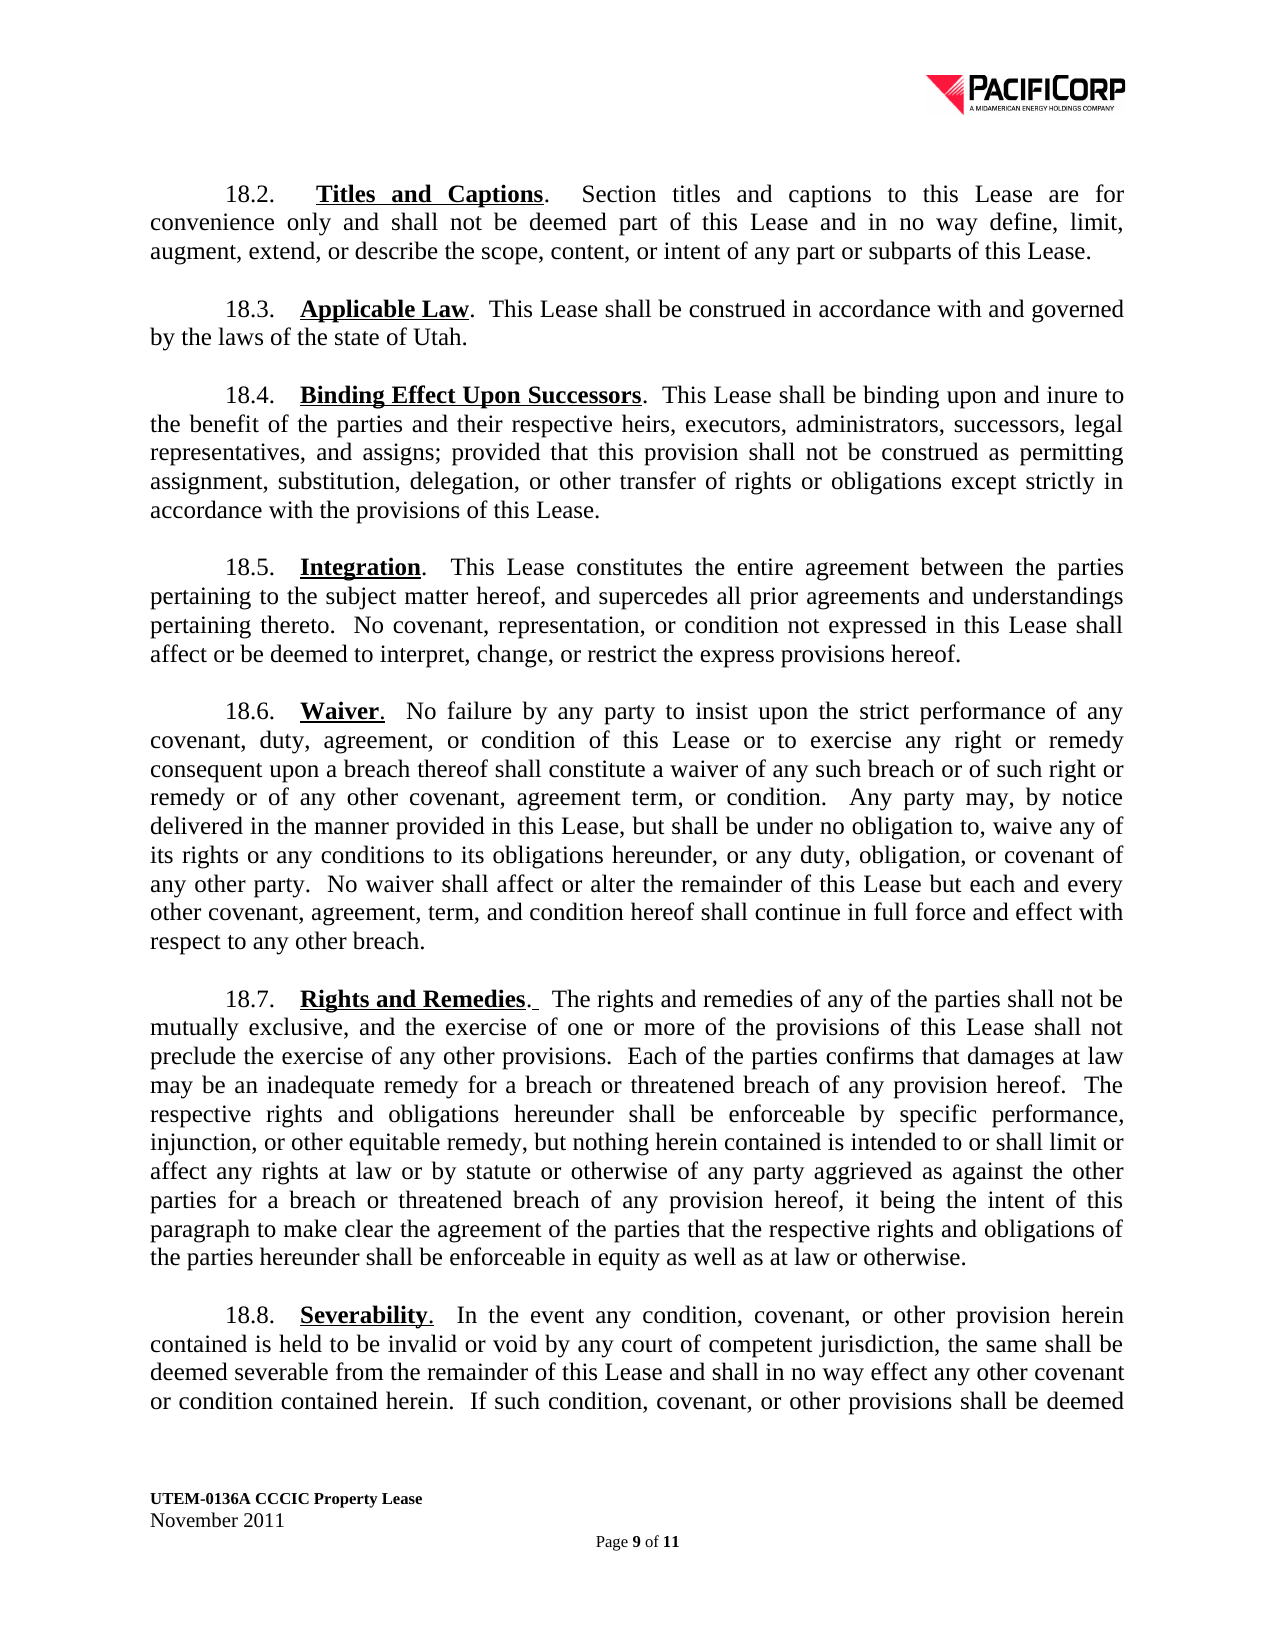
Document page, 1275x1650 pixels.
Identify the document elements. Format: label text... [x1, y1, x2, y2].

text 18.6. Waiver. No failure by any party to insist upon the strict performance of any covenant, duty, agreement, or condition of this Lease or to exercise any right or remedy consequent upon a breach thereof shall constitute a waiver of any such breach or of such right or remedy or of any other covenant, agreement term, or condition. Any party may, by notice delivered in the manner provided in this Lease, but shall be under no obligation to, waive any of its rights or any conditions to its obligations hereunder, or any duty, obligation, or covenant of any other party. No waiver shall affect or alter the remainder of this Lease but each and every other covenant, agreement, term, and condition hereof shall continue in full force and effect with respect to any other breach. [150, 696, 1125, 955]
text 18.7. Rights and Remedies. The rights and remedies of any of the parties shall not be mutually exclusive, and the exercise of one or more of the provisions of this Lease shall not preclude the exercise of any other provisions. Each of the parties confirms that damages at law may be an inadequate remedy for a breach or threatened breach of any provision hereof. The respective rights and obligations hereunder shall be enforceable by specific performance, injunction, or other equitable remedy, but nothing herein contained is intended to or shall limit or affect any rights at law or by statute or otherwise of any party aggrieved as against the other parties for a breach or threatened breach of any provision hereof, it being the intent of this paragraph to make clear the agreement of the parties that the respective rights and obligations of the parties hereunder shall be enforceable in equity as well as at law or otherwise. [150, 984, 1125, 1271]
text 18.4. Binding Effect Upon Successors. This Lease shall be binding upon and inure to the benefit of the parties and their respective heirs, executors, administrators, successors, legal representatives, and assigns; provided that this provision shall not be construed as permitting assignment, substitution, delegation, or other transfer of rights or obligations except strictly in accordance with the provisions of this Lease. [150, 380, 1125, 524]
text 18.2. Titles and Captions. Section titles and captions to this Lease are for convenience only and shall not be deemed part of this Lease and in no way define, limit, augment, extend, or describe the scope, content, or intent of any part or subparts of this Lease. [150, 179, 1125, 265]
picture [925, 75, 1125, 115]
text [150, 1300, 1125, 1415]
text 18.3. Applicable Law. This Lease shall be construed in accordance with and governed by the laws of the state of Utah. [150, 294, 1125, 351]
text 18.5. Integration. This Lease constitutes the entire agreement between the parties pertaining to the subject matter hereof, and supercedes all prior agreements and understandings pertaining thereto. No covenant, representation, or condition not expressed in this Lease shall affect or be deemed to interpret, change, or restrict the express provisions hereof. [150, 552, 1125, 667]
